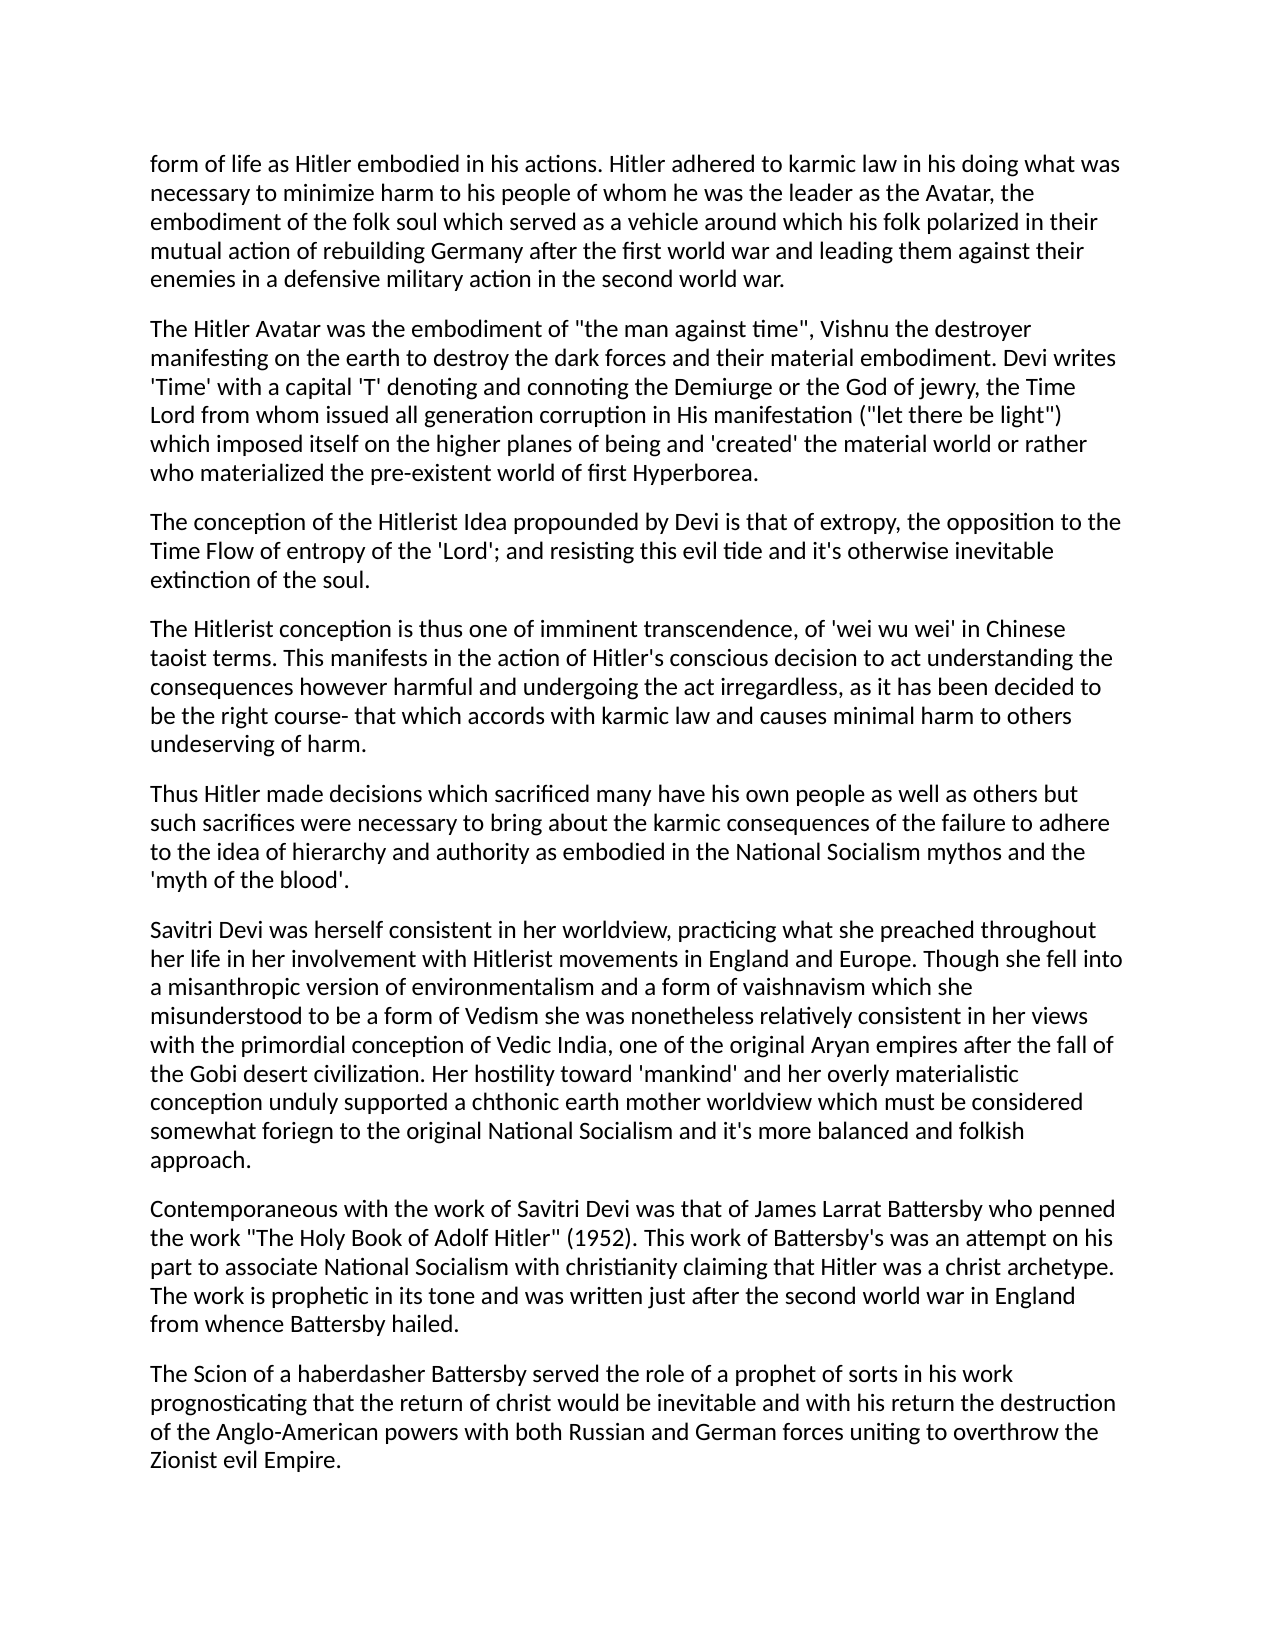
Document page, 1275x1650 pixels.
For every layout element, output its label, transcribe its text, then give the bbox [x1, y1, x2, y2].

text Contemporaneous with the work of Savitri Devi was that of James Larrat Battersby who penned the work "The Holy Book of Adolf Hitler" (1952). This work of Battersby's was an attempt on his part to associate National Socialism with christianity claiming that Hitler was a christ archetype. The work is prophetic in its tone and was written just after the second world war in England from whence Battersby hailed. [150, 1195, 1125, 1339]
text The Scion of a haberdasher Battersby served the role of a prophet of sorts in his work prognosticating that the return of christ would be inevitable and with his return the destruction of the Anglo-American powers with both Russian and German forces uniting to overthrow the Zionist evil Empire. [150, 1359, 1125, 1474]
text The Hitlerist conception is thus one of imminent transcendence, of 'wei wu wei' in Chinese taoist terms. This manifests in the action of Hitler's conscious decision to act understanding the consequences however harmful and undergoing the act irregardless, as it has been decided to be the right course- that which accords with karmic law and causes minimal harm to others undeserving of harm. [150, 615, 1125, 759]
text The conception of the Hitlerist Idea propounded by Devi is that of extropy, the opposition to the Time Flow of entropy of the 'Lord'; and resisting this evil tide and it's otherwise inevitable extinction of the soul. [150, 508, 1125, 594]
text The Hitler Avatar was the embodiment of "the man against time", Vishnu the destroyer manifesting on the earth to destroy the dark forces and their material embodiment. Devi writes 'Time' with a capital 'T' denoting and connoting the Demiurge or the God of jewry, the Time Lord from whom issued all generation corruption in His manifestation ("let there be light") which imposed itself on the higher planes of being and 'created' the material world or rather who materialized the pre-existent world of first Hyperborea. [150, 314, 1125, 487]
text Thus Hitler made decisions which sacrificed many have his own people as well as others but such sacrifices were necessary to bring about the karmic consequences of the failure to adhere to the idea of hierarchy and authority as embodied in the National Socialism mythos and the 'myth of the blood'. [150, 779, 1125, 894]
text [150, 150, 1125, 294]
text Savitri Devi was herself consistent in her worldview, practicing what she preached throughout her life in her involvement with Hitlerist movements in England and Europe. Though she fell into a misanthropic version of environmentalism and a form of vaishnavism which she misunderstood to be a form of Vedism she was nonetheless relatively consistent in her views with the primordial conception of Vedic India, one of the original Aryan empires after the fall of the Gobi desert civilization. Her hostility toward 'mankind' and her overly materialistic conception unduly supported a chthonic earth mother worldview which must be considered somewhat foriegn to the original National Socialism and it's more balanced and folkish approach. [150, 915, 1125, 1174]
